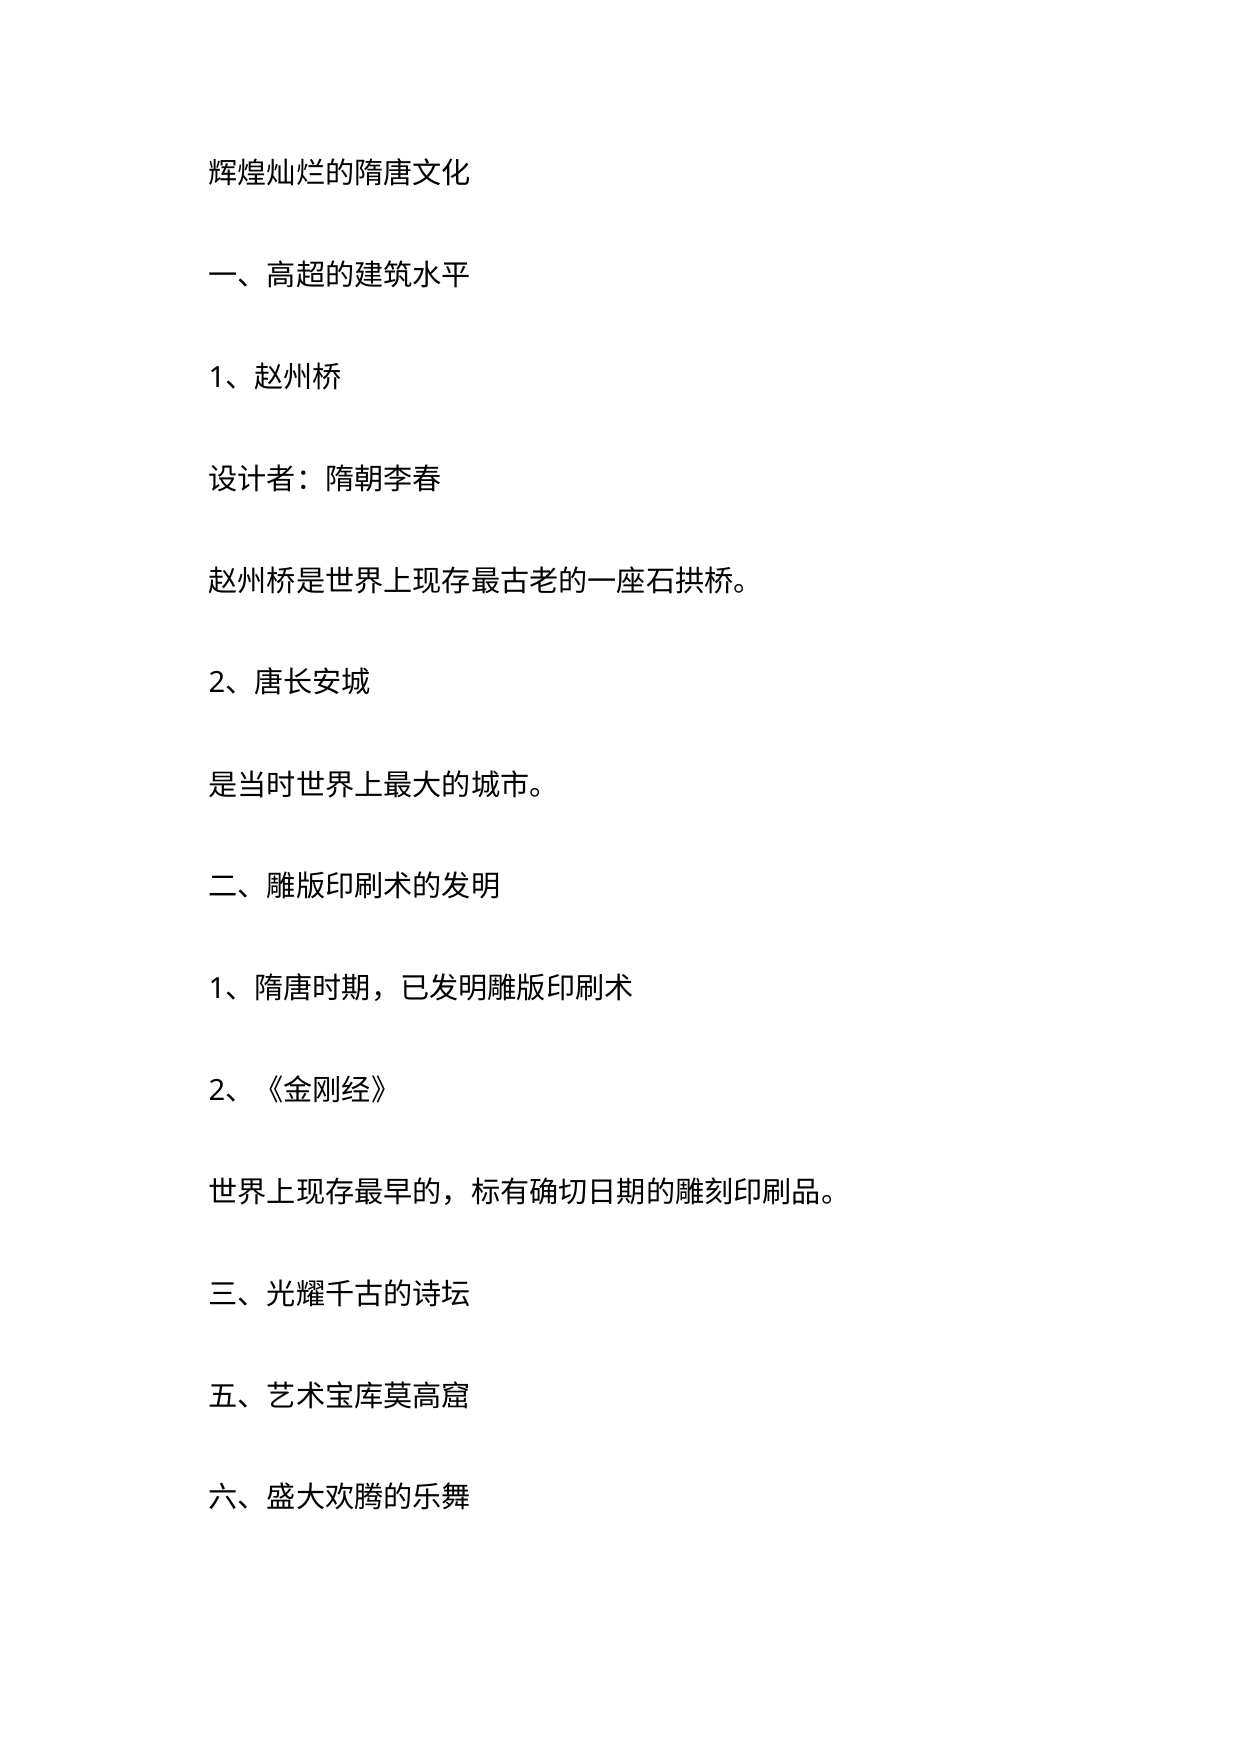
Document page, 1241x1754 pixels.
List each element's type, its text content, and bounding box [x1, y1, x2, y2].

text 一、高超的建筑水平 [150, 252, 1090, 294]
text 六、盛大欢腾的乐舞 [150, 1474, 1090, 1516]
text 1、赵州桥 [150, 353, 1090, 396]
text 三、光耀千古的诗坛 [150, 1270, 1090, 1313]
text 是当时世界上最大的城市。 [150, 761, 1090, 803]
text 世界上现存最早的，标有确切日期的雕刻印刷品。 [150, 1168, 1090, 1211]
text 2、唐长安城 [150, 659, 1090, 701]
text 二、雕版印刷术的发明 [150, 863, 1090, 905]
text 赵州桥是世界上现存最古老的一座石拱桥。 [150, 557, 1090, 599]
text 2、《金刚经》 [150, 1067, 1090, 1109]
text 1、隋唐时期，已发明雕版印刷术 [150, 964, 1090, 1007]
text 设计者：隋朝李春 [150, 456, 1090, 498]
text 辉煌灿烂的隋唐文化 [150, 150, 1090, 192]
text 五、艺术宝库莫高窟 [150, 1372, 1090, 1414]
